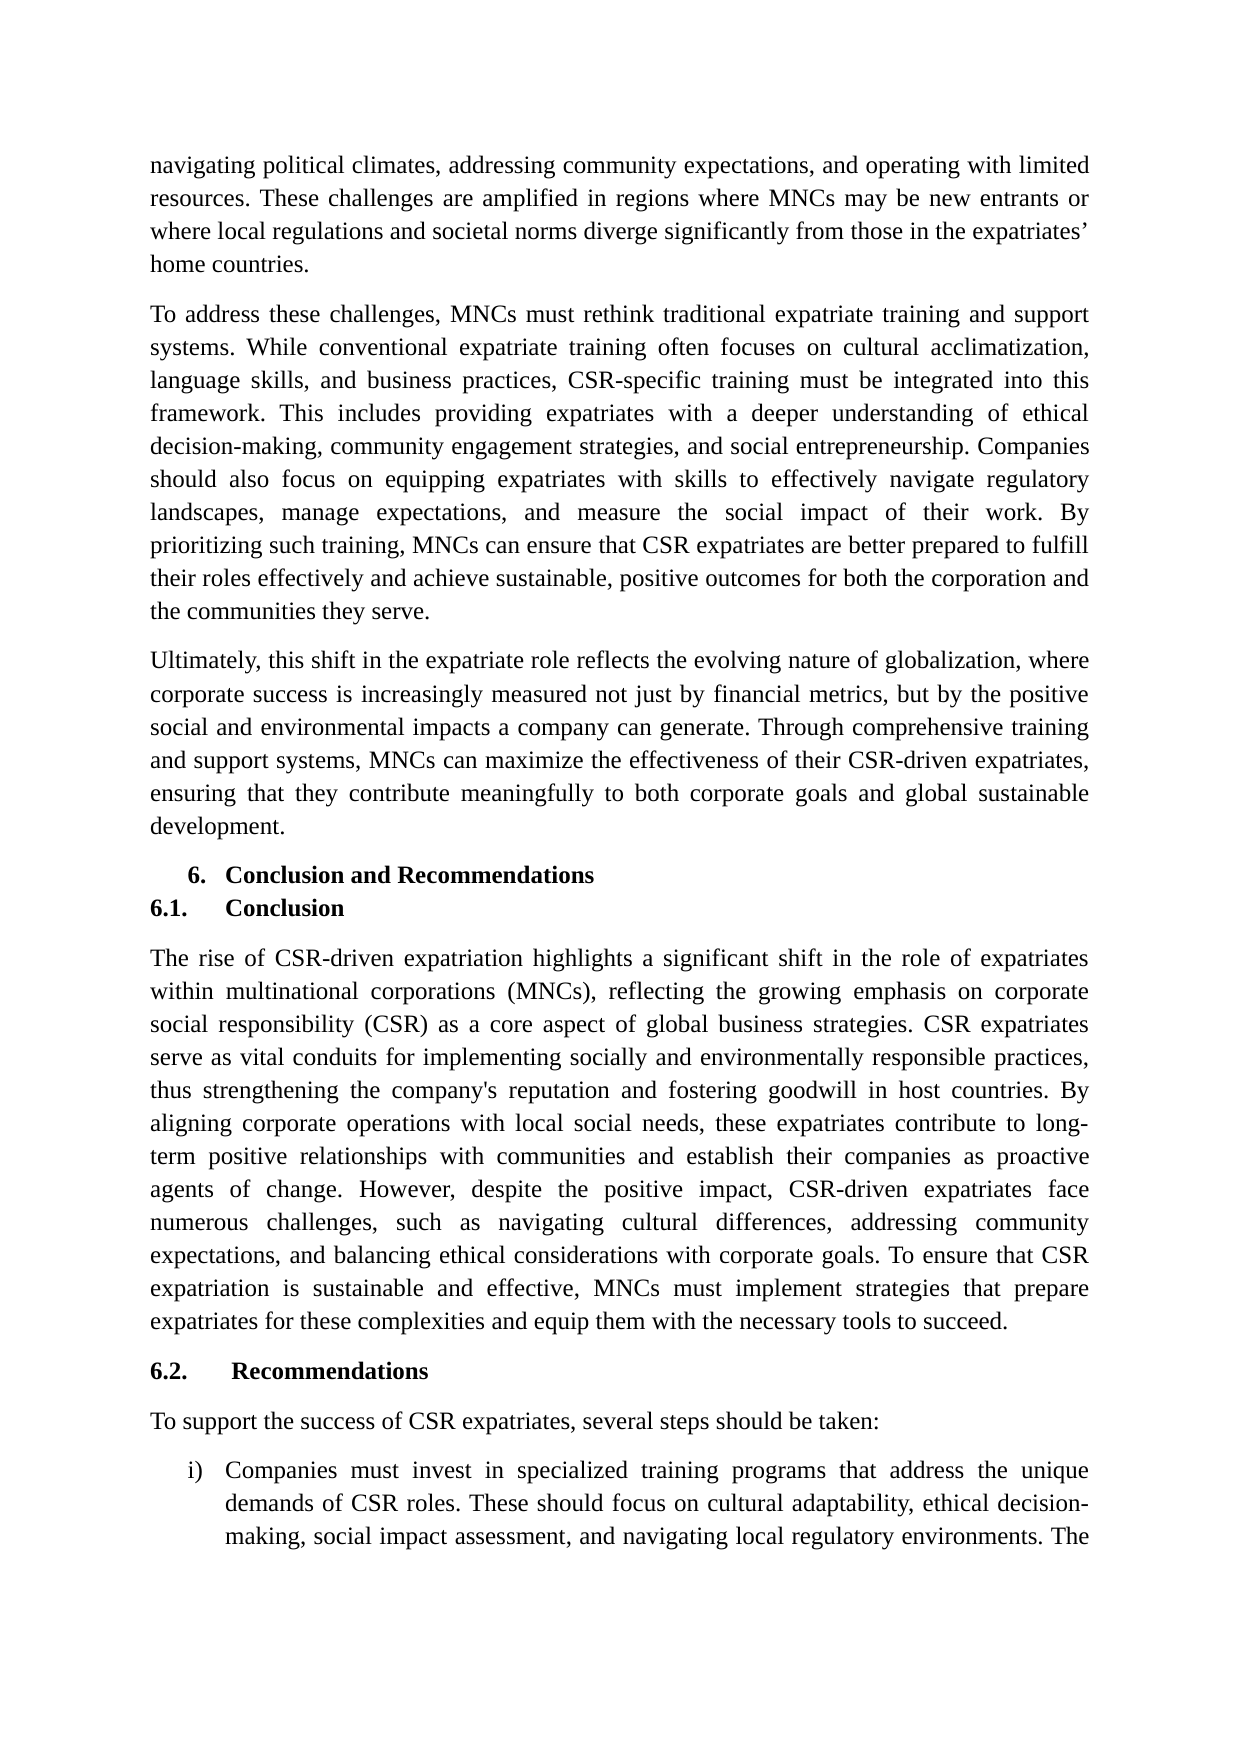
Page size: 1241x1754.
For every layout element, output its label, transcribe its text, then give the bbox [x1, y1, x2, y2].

list Conclusion and Recommendations [187, 860, 1090, 889]
text To support the success of CSR expatriates, several steps should be taken: [150, 1406, 1090, 1434]
text Ultimately, this shift in the expatriate role reflects the evolving nature of globalization, where corporate success is increasingly measured not just by financial metrics, but by the positive social and environmental impacts a company can generate. Through comprehensive training and support systems, MNCs can maximize the effectiveness of their CSR-driven expatriates, ensuring that they contribute meaningfully to both corporate goals and global sustainable development. [150, 646, 1090, 839]
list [187, 1455, 1090, 1550]
list Conclusion [150, 893, 1090, 922]
text The rise of CSR-driven expatriation highlights a significant shift in the role of expatriates within multinational corporations (MNCs), reflecting the growing emphasis on corporate social responsibility (CSR) as a core aspect of global business strategies. CSR expatriates serve as vital conduits for implementing socially and environmentally responsible practices, thus strengthening the company's reputation and fostering goodwill in host countries. By aligning corporate operations with local social needs, these expatriates contribute to long-term positive relationships with communities and establish their companies as proactive agents of change. However, despite the positive impact, CSR-driven expatriates face numerous challenges, such as navigating cultural differences, addressing community expectations, and balancing ethical considerations with corporate goals. To ensure that CSR expatriation is sustainable and effective, MNCs must implement strategies that prepare expatriates for these complexities and equip them with the necessary tools to succeed. [150, 943, 1090, 1335]
text To address these challenges, MNCs must rethink traditional expatriate training and support systems. While conventional expatriate training often focuses on cultural acclimatization, language skills, and business practices, CSR-specific training must be integrated into this framework. This includes providing expatriates with a deeper understanding of ethical decision-making, community engagement strategies, and social entrepreneurship. Companies should also focus on equipping expatriates with skills to effectively navigate regulatory landscapes, manage expectations, and measure the social impact of their work. By prioritizing such training, MNCs can ensure that CSR expatriates are better prepared to fulfill their roles effectively and achieve sustainable, positive outcomes for both the corporation and the communities they serve. [150, 299, 1090, 625]
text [150, 150, 1090, 278]
list Recommendations [150, 1356, 1090, 1385]
